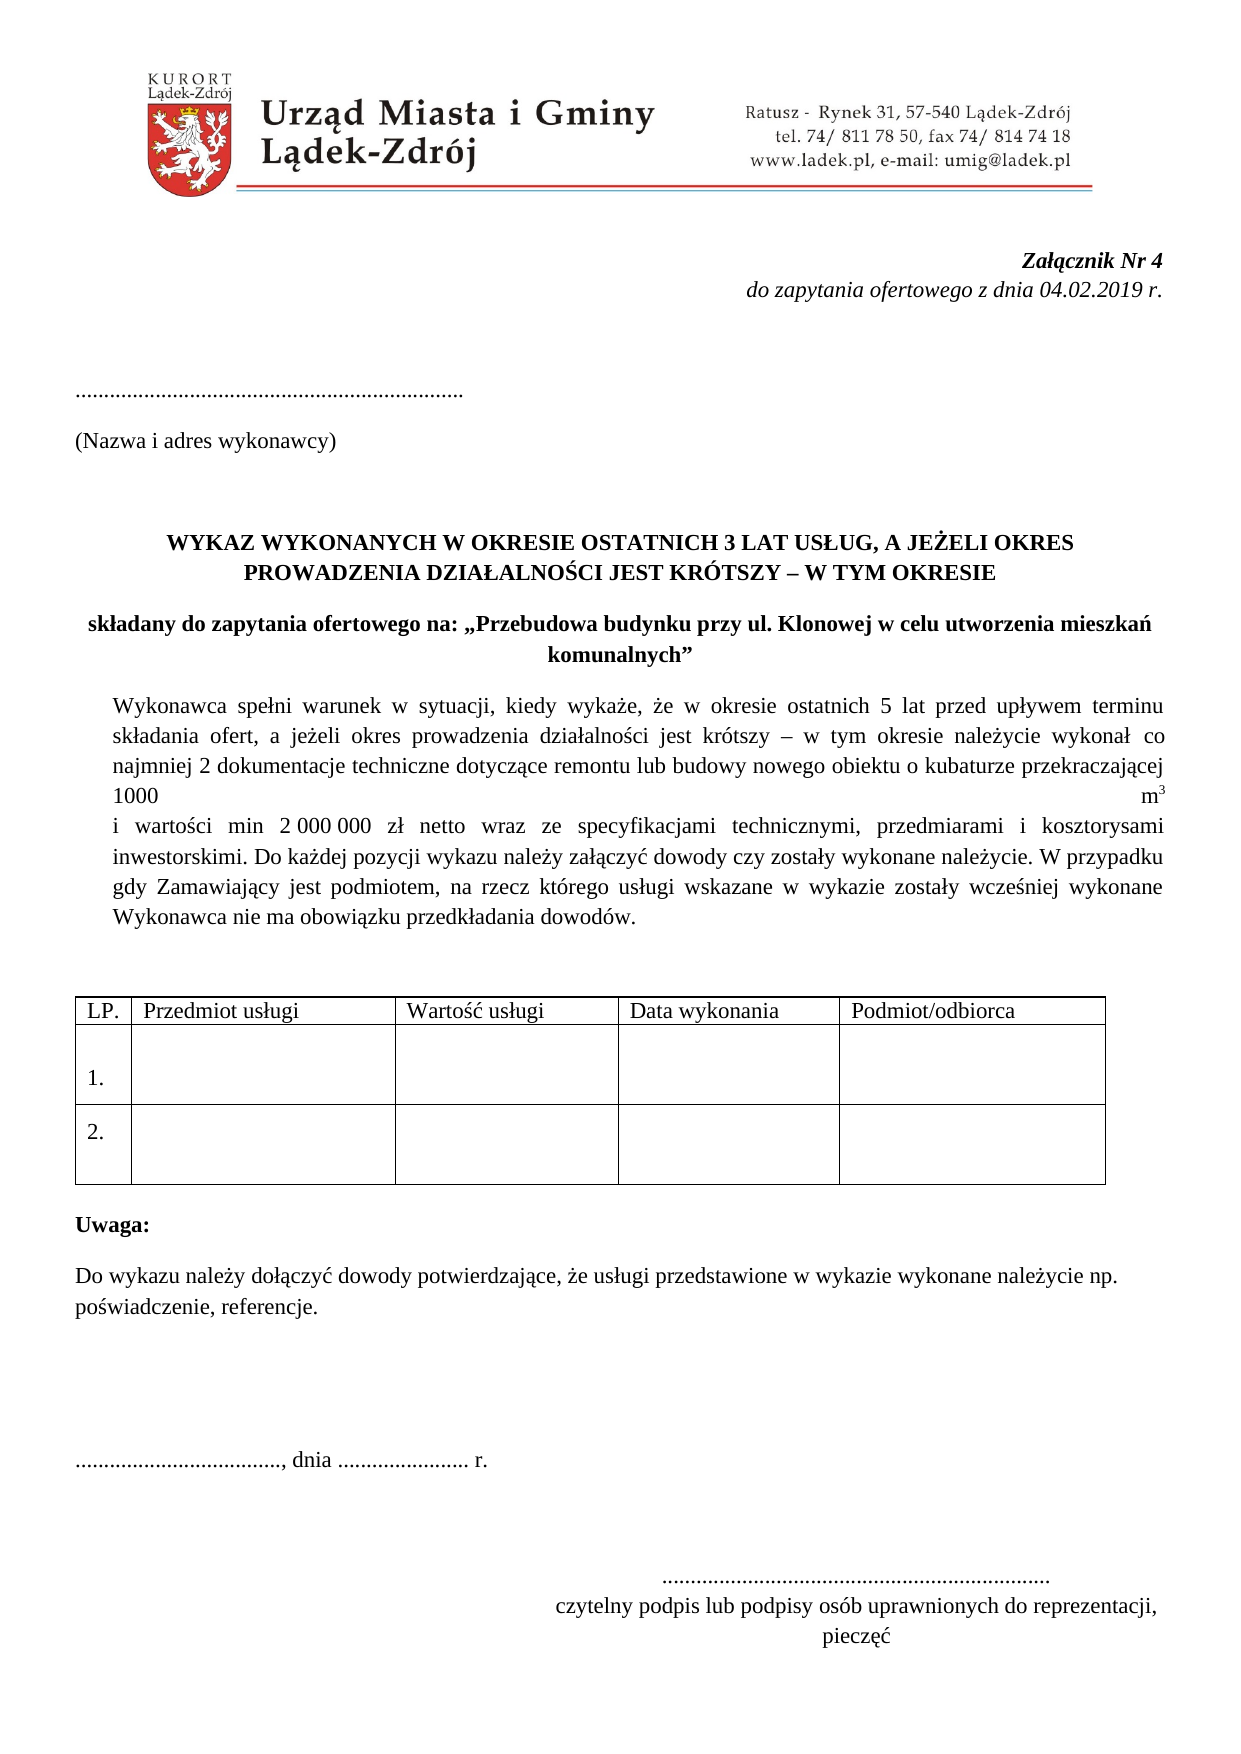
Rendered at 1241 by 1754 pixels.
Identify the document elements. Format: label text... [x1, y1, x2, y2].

table_header Data wykonania [619, 998, 839, 1024]
table_cell 1. [76, 1025, 131, 1104]
picture [147, 73, 1093, 197]
text (Nazwa i adres wykonawcy) [75, 427, 693, 453]
table_cell [840, 1105, 1105, 1184]
table_cell 2. [76, 1105, 131, 1184]
text WYKAZ WYKONANYCH W OKRESIE OSTATNICH 3 LAT USŁUG, A JEŻELI OKRES PROWADZENIA DZIAŁALNOŚCI JEST KRÓTSZY – W TYM OKRESIE [75, 529, 1165, 586]
text Wykonawca spełni warunek w sytuacji, kiedy wykaże, że w okresie ostatnich 5 lat przed upływem terminu składania ofert, a jeżeli okres prowadzenia działalności jest krótszy – w tym okresie należycie wykonał co najmniej 2 dokumentacje techniczne dotyczące remontu lub budowy nowego obiektu o kubaturze przekraczającej 1000 m3 i wartości min 2 000 000 zł netto wraz ze specyfikacjami technicznymi, przedmiarami i kosztorysami inwestorskimi. Do każdej pozycji wykazu należy załączyć dowody czy zostały wykonane należycie. W przypadku gdy Zamawiający jest podmiotem, na rzecz którego usługi wskazane w wykazie zostały wcześniej wykonane Wykonawca nie ma obowiązku przedkładania dowodów. [112, 692, 1165, 929]
table_header Przedmiot usługi [132, 998, 395, 1024]
table_cell [396, 1025, 618, 1104]
table_cell [840, 1025, 1105, 1104]
table_header Wartość usługi [396, 998, 618, 1024]
text składany do zapytania ofertowego na: „Przebudowa budynku przy ul. Klonowej w celu utworzenia mieszkań komunalnych” [75, 610, 1165, 667]
text Załącznik Nr 4 do zapytania ofertowego z dnia 04.02.2019 r. [565, 247, 1165, 302]
text Do wykazu należy dołączyć dowody potwierdzające, że usługi przedstawione w wykazie wykonane należycie np. poświadczenie, referencje. [75, 1262, 1165, 1319]
table_cell [396, 1105, 618, 1184]
text .................................................................... [75, 376, 693, 402]
table_cell [132, 1025, 395, 1104]
table_header LP. [76, 998, 131, 1024]
text ...................................., dnia ....................... r. [75, 1446, 1165, 1472]
table_cell [619, 1105, 839, 1184]
table_header Podmiot/odbiorca [840, 998, 1105, 1024]
table_cell [619, 1025, 839, 1104]
text Uwaga: [75, 1211, 1165, 1238]
table_cell [132, 1105, 395, 1184]
text .................................................................... czytelny podpis lub podpisy osób uprawnionych do reprezentacji, pieczęć [547, 1562, 1165, 1649]
